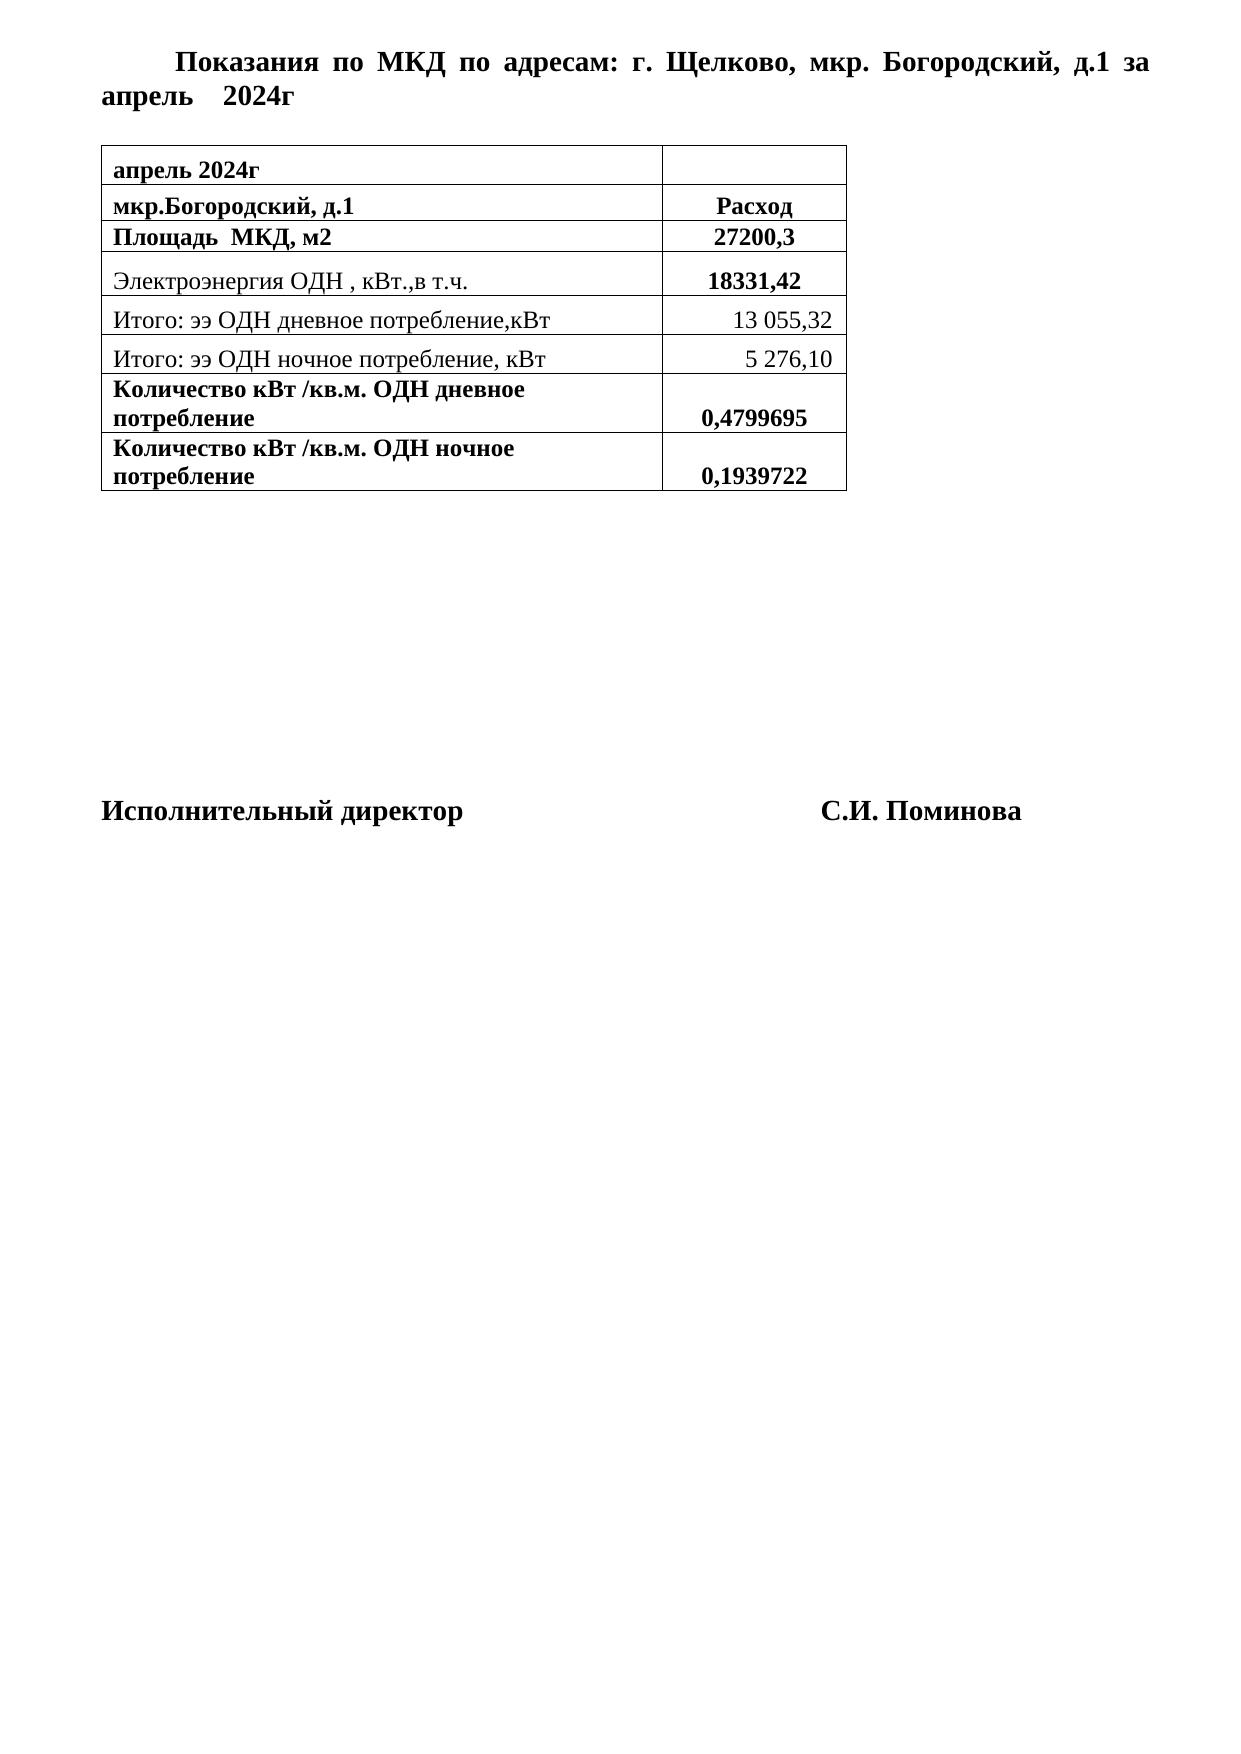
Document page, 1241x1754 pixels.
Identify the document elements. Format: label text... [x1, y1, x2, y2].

table_cell 0,4799695 [663, 374, 846, 432]
table_cell Расход [663, 185, 846, 220]
text Исполнительный директор С.И. Поминова [101, 793, 1151, 827]
table_cell 5 276,10 [663, 335, 846, 373]
table_cell 27200,3 [663, 221, 846, 251]
table_cell Итого: ээ ОДН ночное потребление, кВт [102, 335, 662, 373]
table_cell Количество кВт /кв.м. ОДН дневное потребление [102, 374, 662, 432]
table_cell Количество кВт /кв.м. ОДН ночное потребление [102, 433, 662, 490]
table_header [663, 146, 846, 184]
table_cell Электроэнергия ОДН , кВт.,в т.ч. [102, 252, 662, 295]
table_cell мкр.Богородский, д.1 [102, 185, 662, 220]
table_header апрель 2024г [102, 146, 662, 184]
table_cell 0,1939722 [663, 433, 846, 490]
table_cell Итого: ээ ОДН дневное потребление,кВт [102, 296, 662, 334]
text Показания по МКД по адресам: г. Щелково, мкр. Богородский, д.1 за апрель 2024г [101, 44, 1151, 111]
table_cell Площадь МКД, м2 [102, 221, 662, 251]
table_cell 18331,42 [663, 252, 846, 295]
table_cell 13 055,32 [663, 296, 846, 334]
